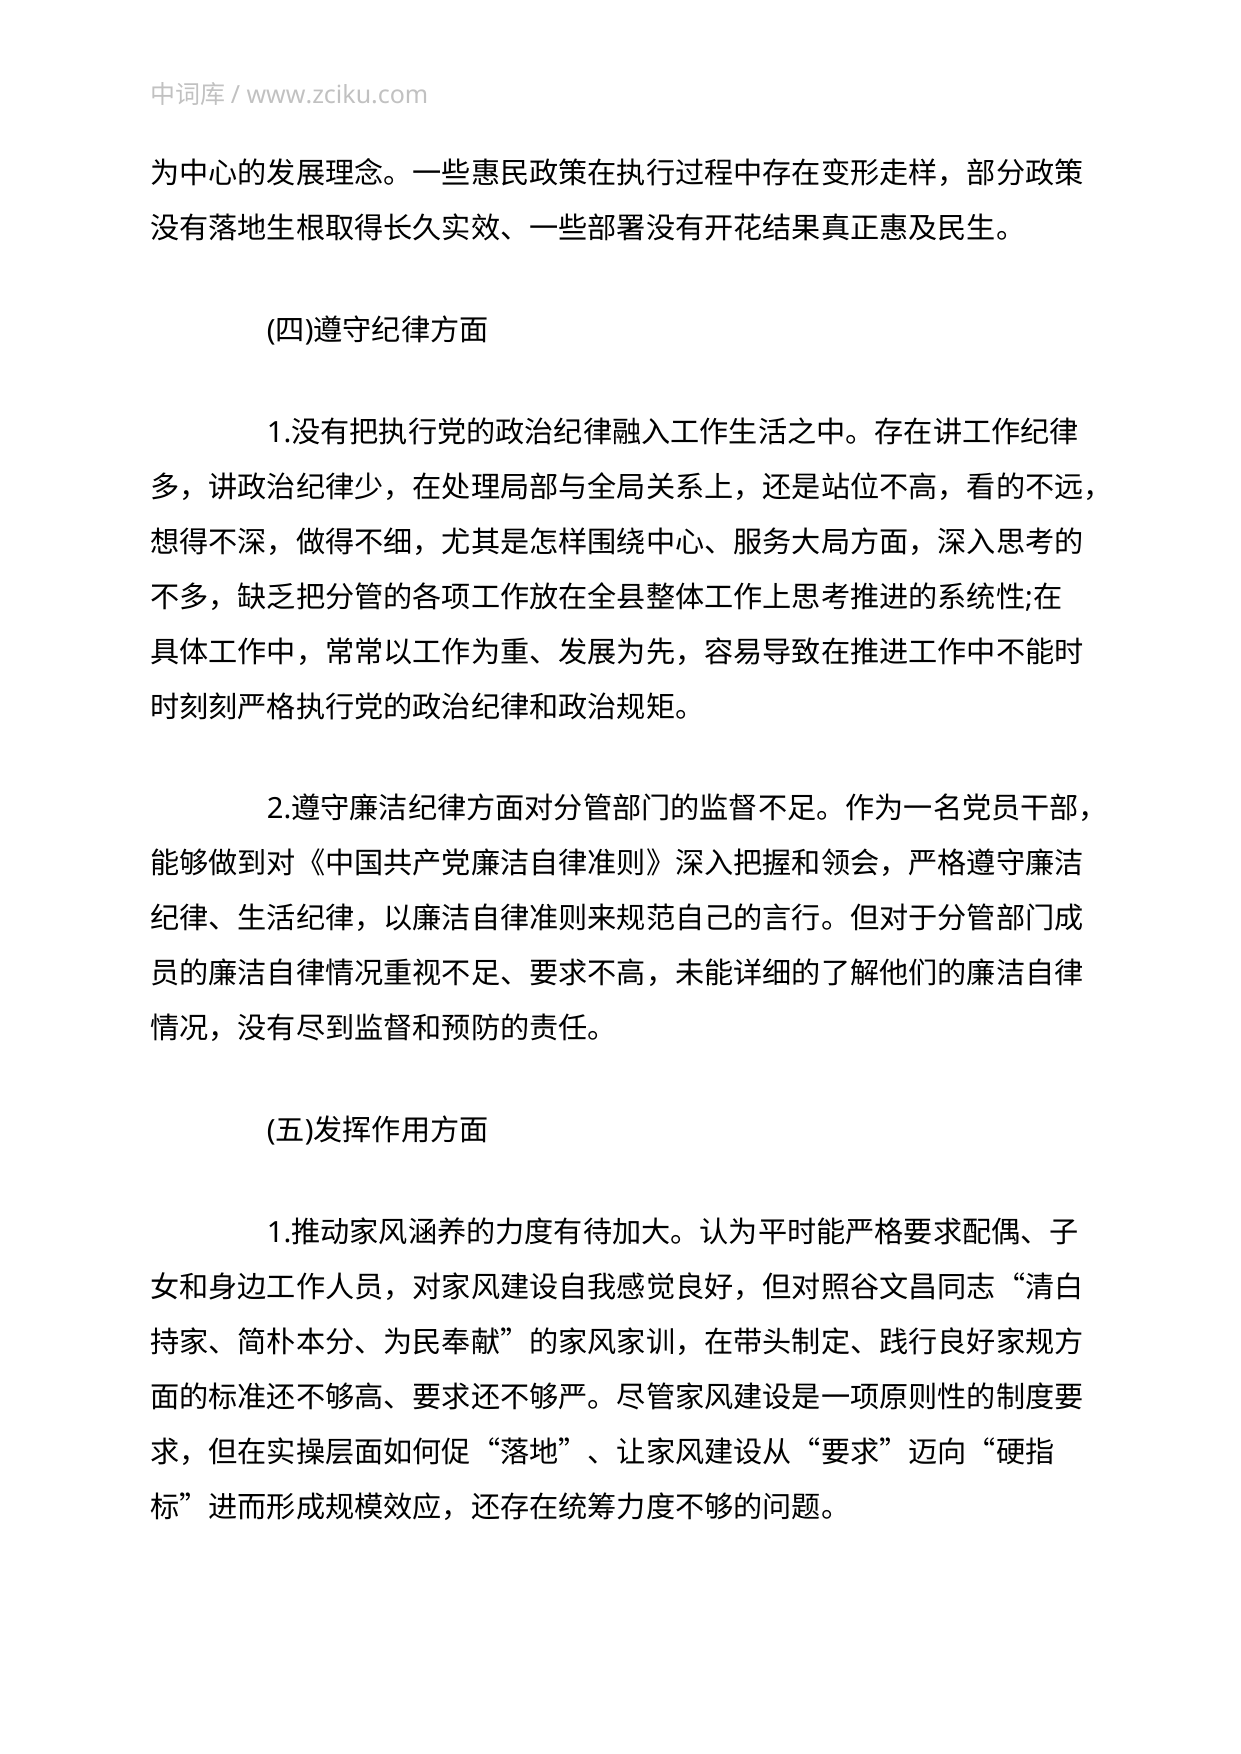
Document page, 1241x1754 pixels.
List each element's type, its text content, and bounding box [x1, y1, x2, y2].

text (五)发挥作用方面 [150, 1107, 1090, 1149]
text 1.推动家风涵养的力度有待加大。认为平时能严格要求配偶、子女和身边工作人员，对家风建设自我感觉良好，但对照谷文昌同志“清白持家、简朴本分、为民奉献”的家风家训，在带头制定、践行良好家规方面的标准还不够高、要求还不够严。尽管家风建设是一项原则性的制度要求，但在实操层面如何促“落地”、让家风建设从“要求”迈向“硬指标”进而形成规模效应，还存在统筹力度不够的问题。 [150, 1208, 1090, 1525]
text (四)遵守纪律方面 [150, 307, 1090, 349]
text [150, 150, 1090, 247]
text 1.没有把执行党的政治纪律融入工作生活之中。存在讲工作纪律多，讲政治纪律少，在处理局部与全局关系上，还是站位不高，看的不远，想得不深，做得不细，尤其是怎样围绕中心、服务大局方面，深入思考的不多，缺乏把分管的各项工作放在全县整体工作上思考推进的系统性;在具体工作中，常常以工作为重、发展为先，容易导致在推进工作中不能时时刻刻严格执行党的政治纪律和政治规矩。 [150, 409, 1090, 726]
text 2.遵守廉洁纪律方面对分管部门的监督不足。作为一名党员干部，能够做到对《中国共产党廉洁自律准则》深入把握和领会，严格遵守廉洁纪律、生活纪律，以廉洁自律准则来规范自己的言行。但对于分管部门成员的廉洁自律情况重视不足、要求不高，未能详细的了解他们的廉洁自律情况，没有尽到监督和预防的责任。 [150, 785, 1090, 1047]
